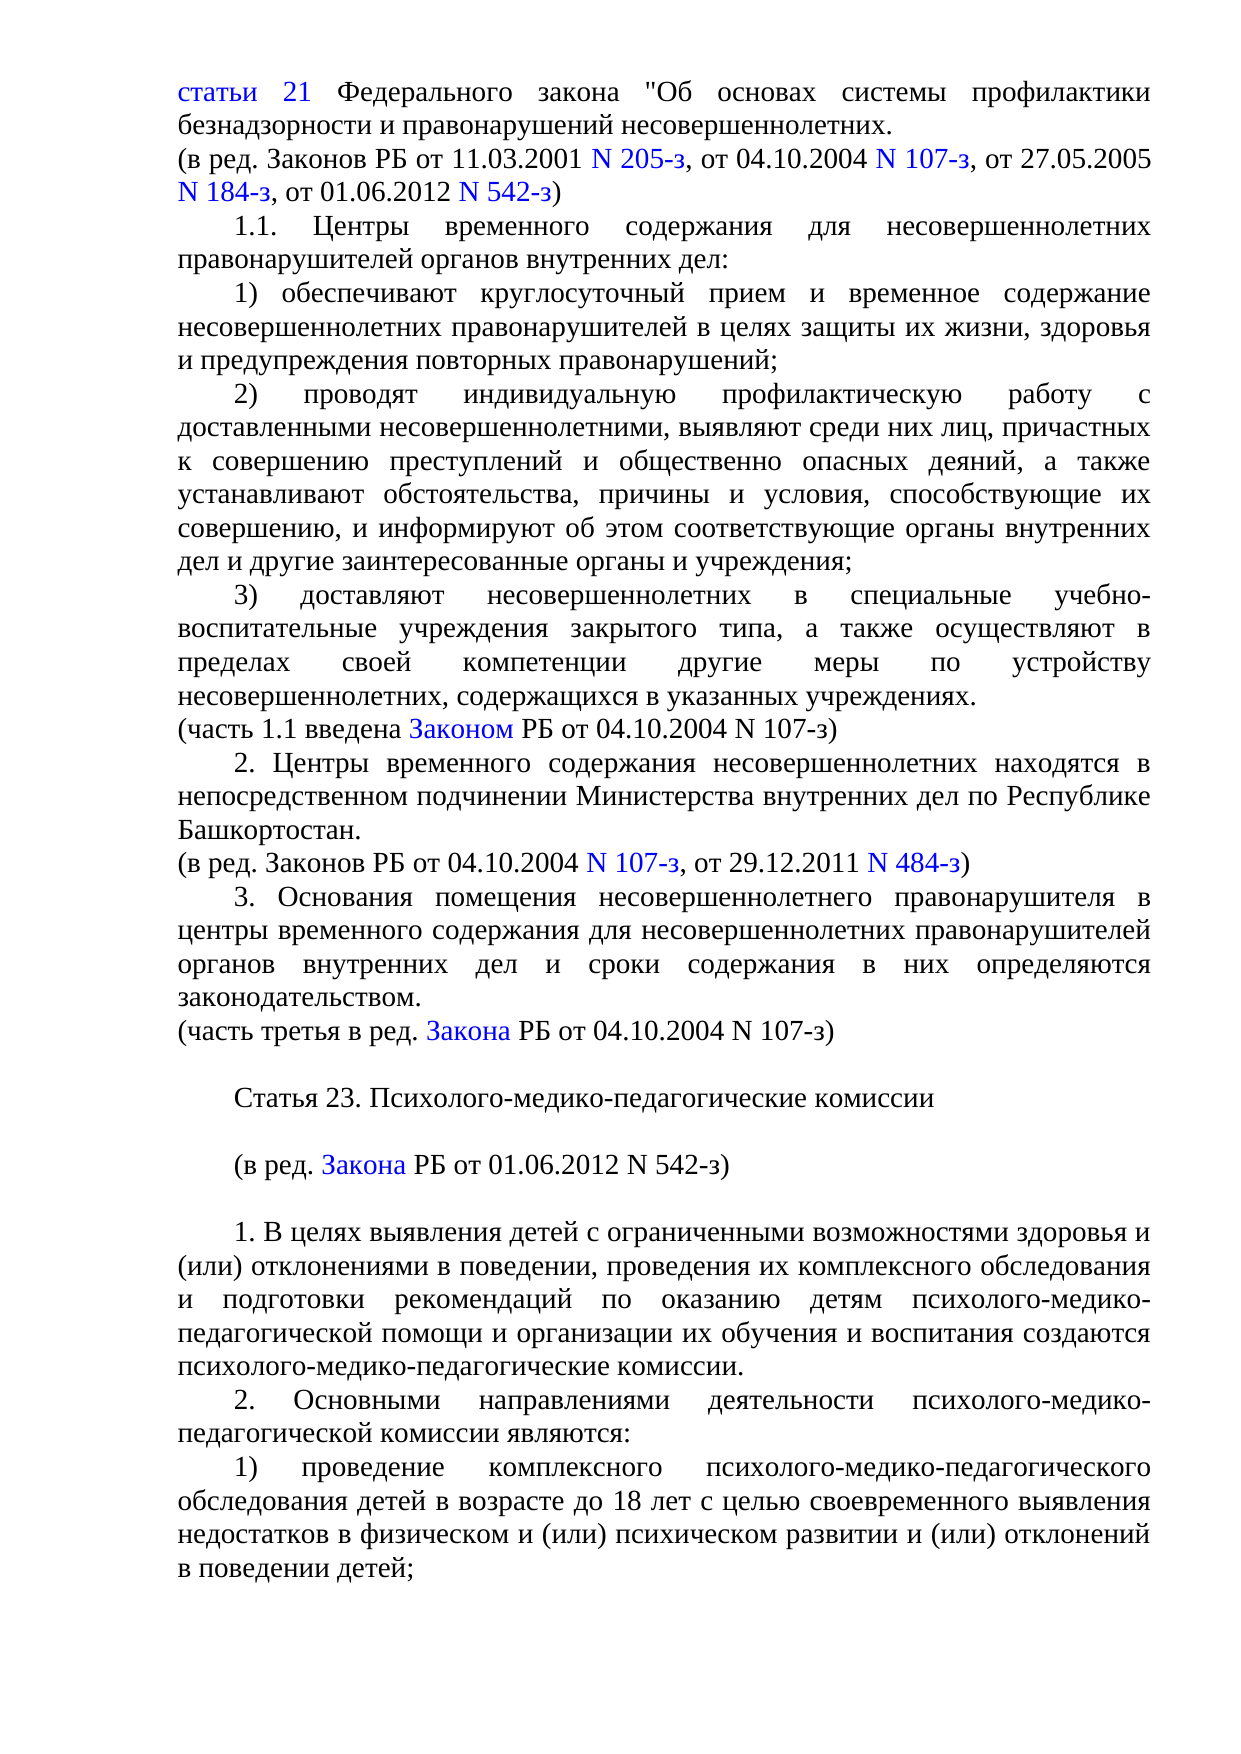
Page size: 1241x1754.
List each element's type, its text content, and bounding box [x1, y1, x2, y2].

text (часть третья в ред. Закона РБ от 04.10.2004 N 107-з) [177, 1013, 1152, 1047]
text 1.1. Центры временного содержания для несовершеннолетних правонарушителей органов внутренних дел: [177, 208, 1152, 275]
text 1) обеспечивают круглосуточный прием и временное содержание несовершеннолетних правонарушителей в целях защиты их жизни, здоровья и предупреждения повторных правонарушений; [177, 275, 1152, 376]
text 3) доставляют несовершеннолетних в специальные учебно-воспитательные учреждения закрытого типа, а также осуществляют в пределах своей компетенции другие меры по устройству несовершеннолетних, содержащихся в указанных учреждениях. [177, 577, 1152, 711]
text 1) проведение комплексного психолого-медико-педагогического обследования детей в возрасте до 18 лет с целью своевременного выявления недостатков в физическом и (или) психическом развитии и (или) отклонений в поведении детей; [177, 1449, 1152, 1583]
text Статья 23. Психолого-медико-педагогические комиссии [177, 1080, 1152, 1114]
text (в ред. Закона РБ от 01.06.2012 N 542-з) [177, 1147, 1152, 1181]
text (в ред. Законов РБ от 11.03.2001 N 205-з, от 04.10.2004 N 107-з, от 27.05.2005 N 184-з, от 01.06.2012 N 542-з) [177, 141, 1152, 208]
text (в ред. Законов РБ от 04.10.2004 N 107-з, от 29.12.2011 N 484-з) [177, 845, 1152, 879]
text (часть 1.1 введена Законом РБ от 04.10.2004 N 107-з) [177, 711, 1152, 745]
text 1. В целях выявления детей с ограниченными возможностями здоровья и (или) отклонениями в поведении, проведения их комплексного обследования и подготовки рекомендаций по оказанию детям психолого-медико-педагогической помощи и организации их обучения и воспитания создаются психолого-медико-педагогические комиссии. [177, 1214, 1152, 1382]
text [177, 74, 1152, 141]
text 2. Центры временного содержания несовершеннолетних находятся в непосредственном подчинении Министерства внутренних дел по Республике Башкортостан. [177, 745, 1152, 845]
text 3. Основания помещения несовершеннолетнего правонарушителя в центры временного содержания для несовершеннолетних правонарушителей органов внутренних дел и сроки содержания в них определяются законодательством. [177, 879, 1152, 1013]
text 2. Основными направлениями деятельности психолого-медико-педагогической комиссии являются: [177, 1382, 1152, 1449]
text 2) проводят индивидуальную профилактическую работу с доставленными несовершеннолетними, выявляют среди них лиц, причастных к совершению преступлений и общественно опасных деяний, а также устанавливают обстоятельства, причины и условия, способствующие их совершению, и информируют об этом соответствующие органы внутренних дел и другие заинтересованные органы и учреждения; [177, 376, 1152, 577]
